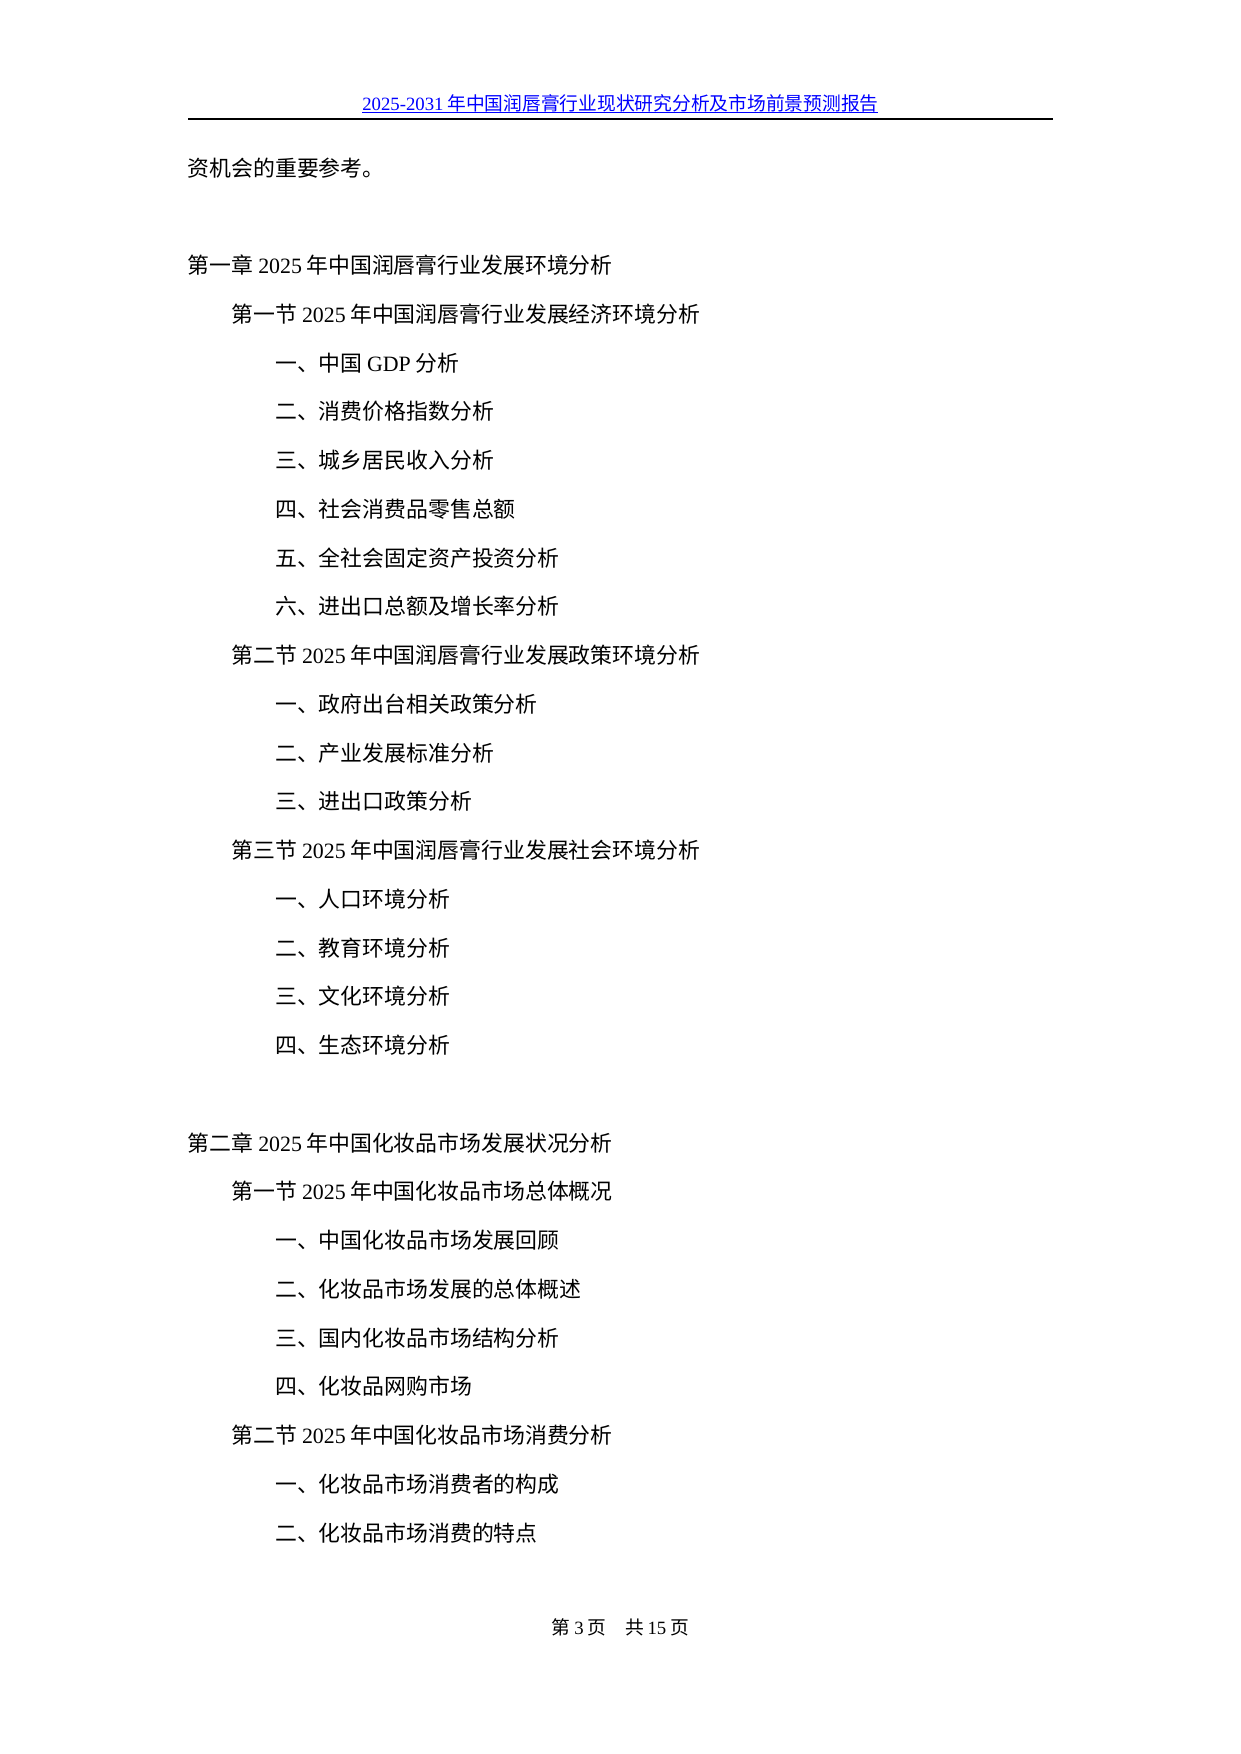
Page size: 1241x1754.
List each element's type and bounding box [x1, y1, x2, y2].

text [187, 150, 1053, 1548]
